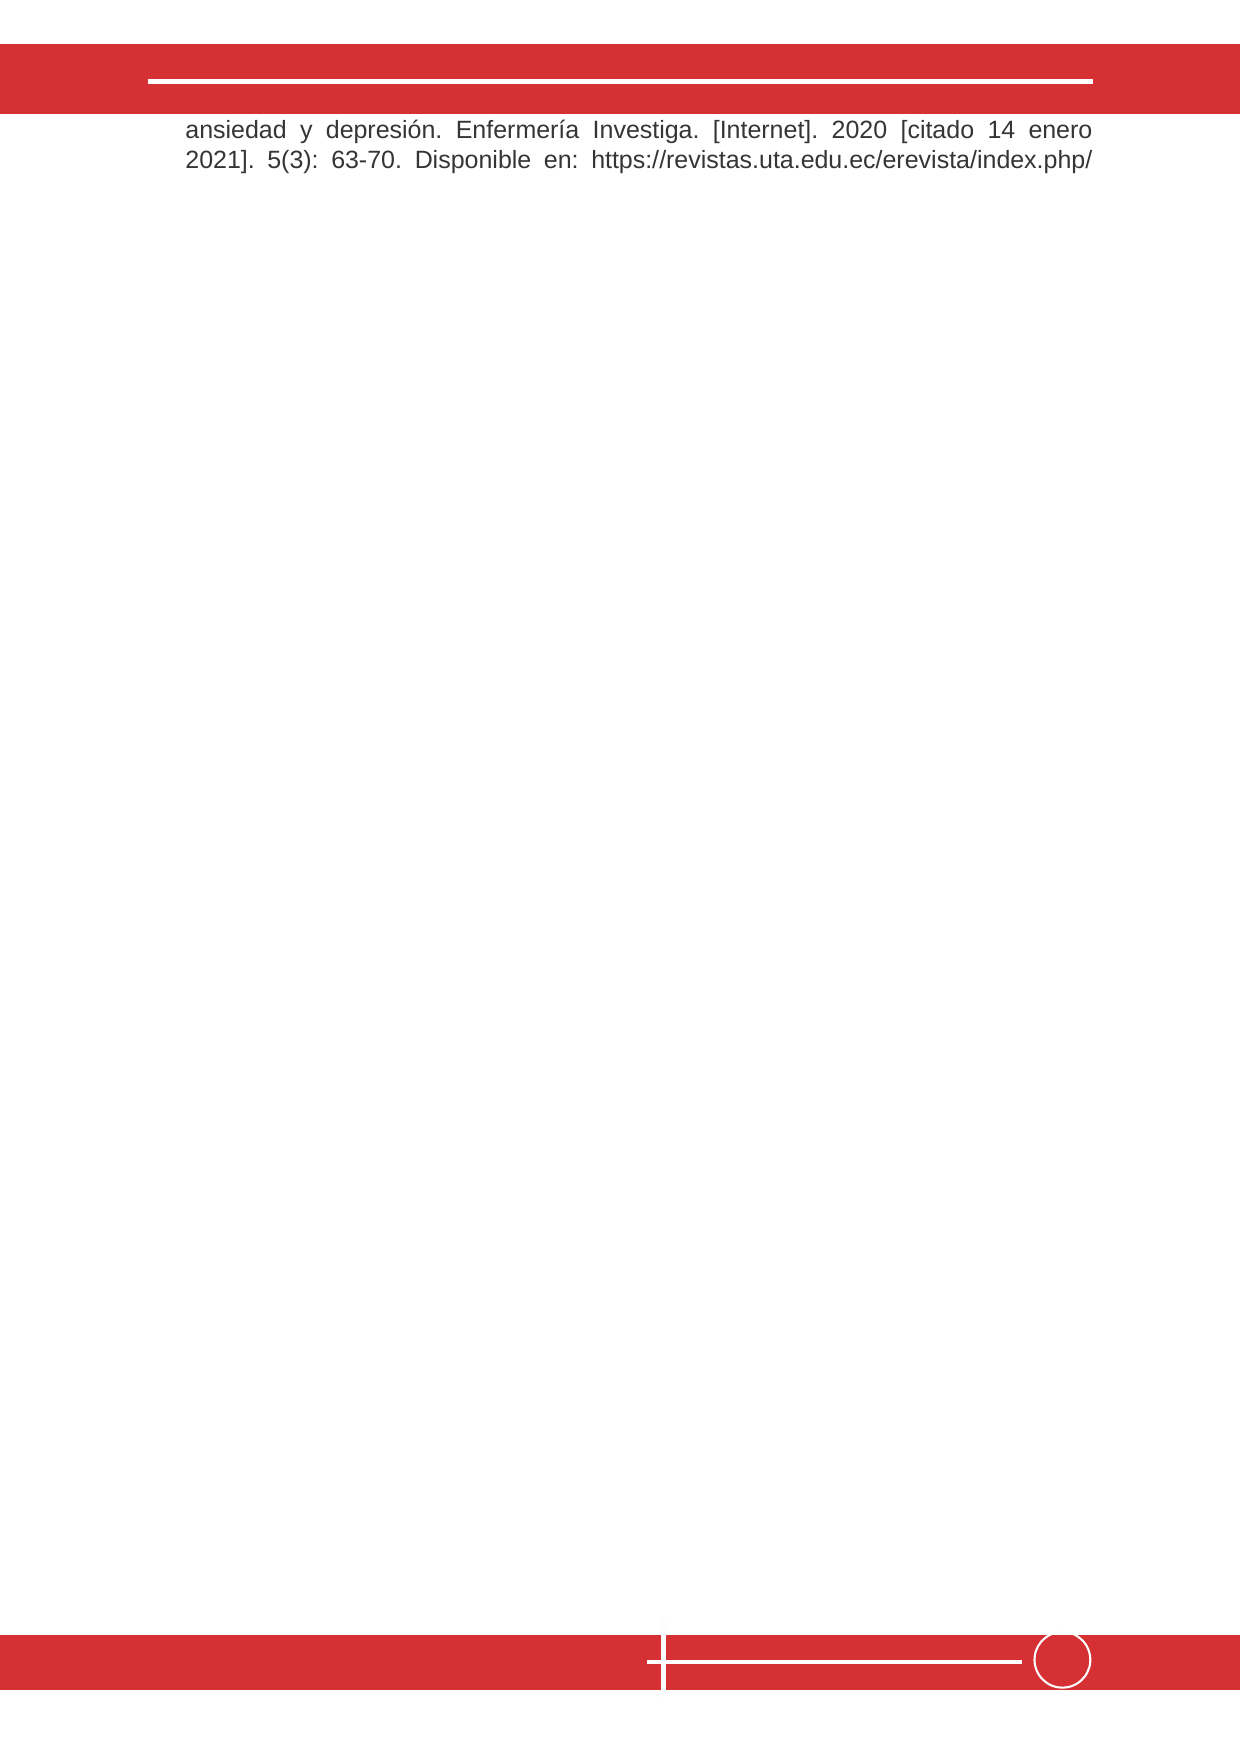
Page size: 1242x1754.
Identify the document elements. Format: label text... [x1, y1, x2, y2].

text 2021]. 5(3): 63-70. Disponible en: https://revistas.uta.edu.ec/erevista/index.php/ [185, 144, 1242, 173]
text ansiedad y depresión. Enfermería Investiga. [Internet]. 2020 [citado 14 enero [185, 114, 1242, 143]
